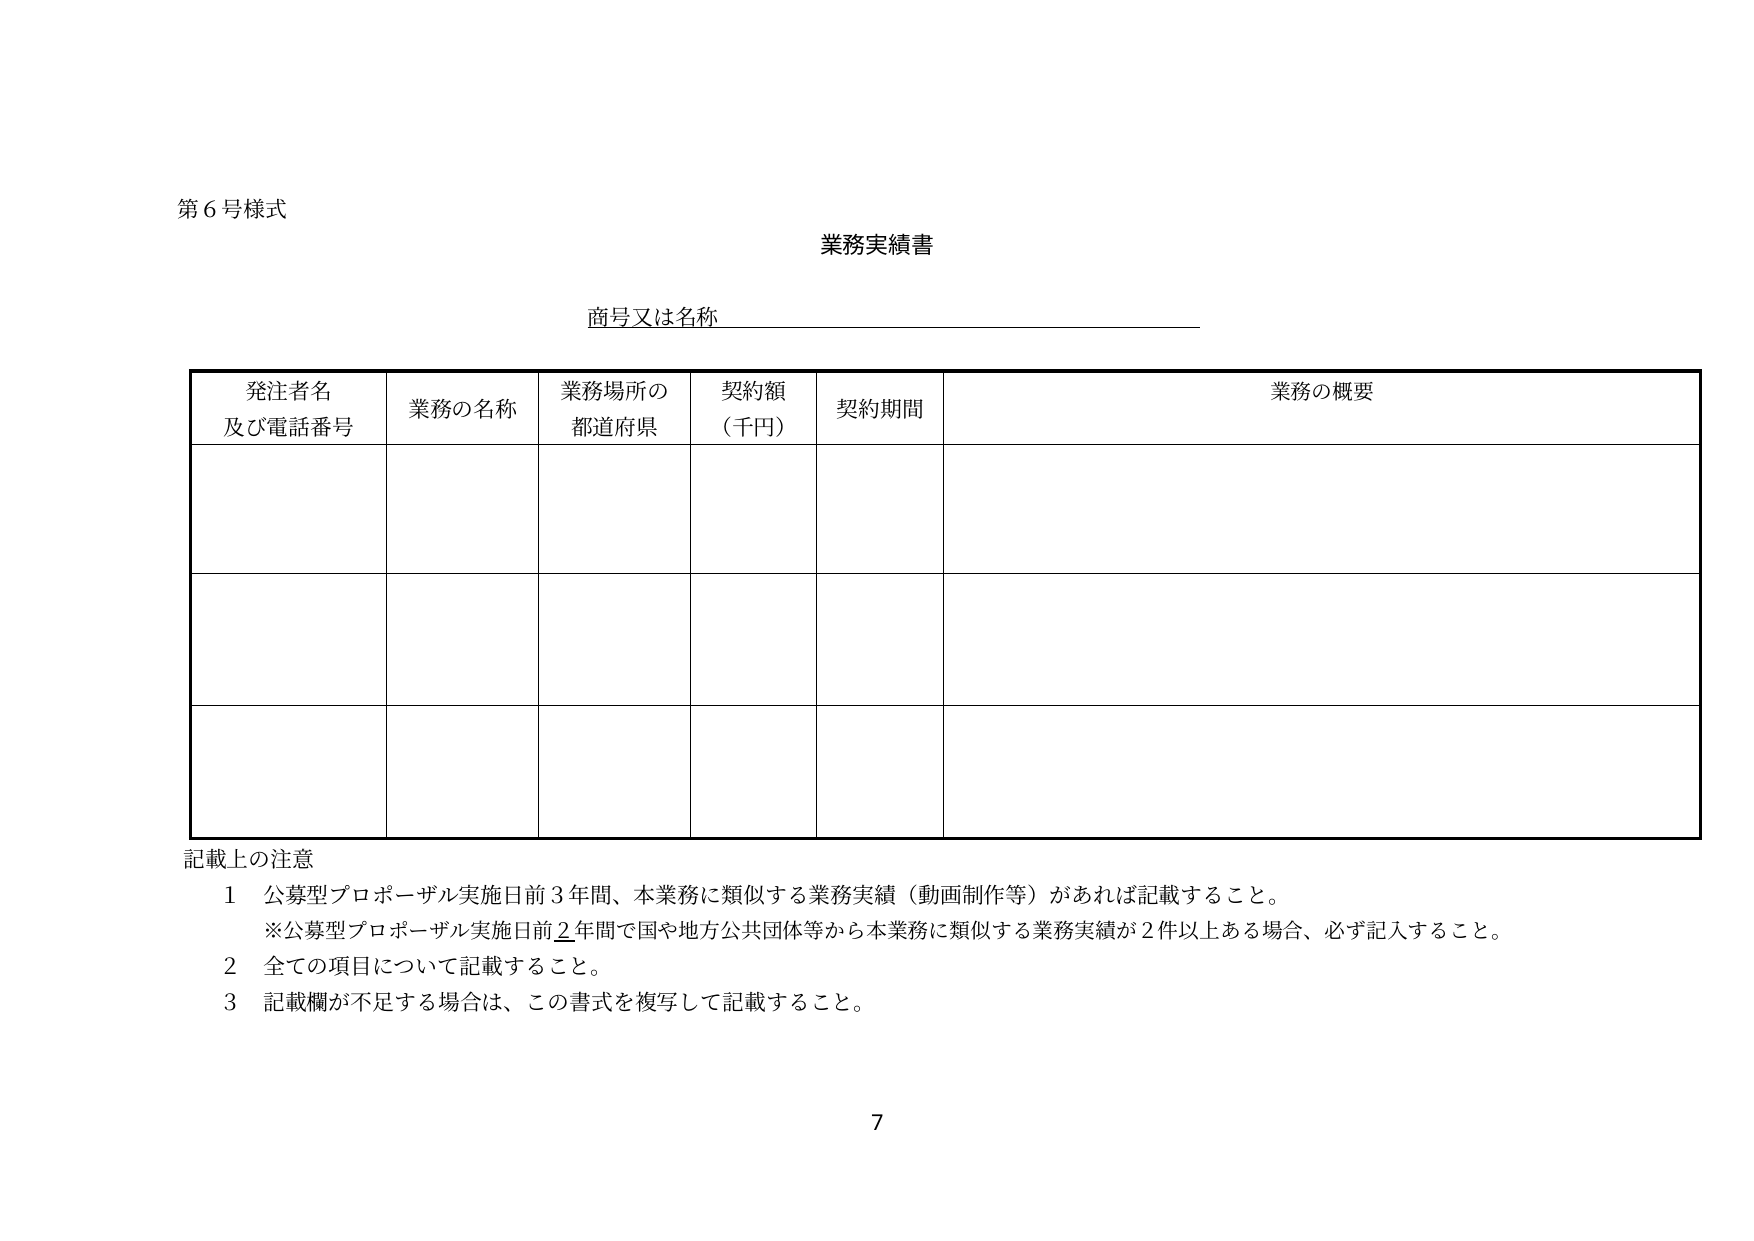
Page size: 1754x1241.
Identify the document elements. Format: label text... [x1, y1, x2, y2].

table_cell [944, 445, 1699, 573]
text １ 公募型プロポーザル実施日前３年間、本業務に類似する業務実績（動画制作等）があれば記載すること。 [219, 876, 1577, 912]
table_cell [539, 445, 690, 573]
table_cell [944, 706, 1699, 837]
table_cell [539, 706, 690, 837]
table_header 業務の名称 [387, 373, 538, 444]
table_cell [817, 445, 943, 573]
table_cell [192, 574, 386, 704]
table_cell [691, 574, 816, 704]
table_cell [817, 574, 943, 704]
table_cell [817, 706, 943, 837]
table_header 契約額 （千円） [691, 373, 816, 444]
table_cell [192, 445, 386, 573]
table_header 発注者名 及び電話番号 [192, 373, 386, 444]
text ２ 全ての項目について記載すること。 [219, 947, 1577, 983]
table_cell [691, 706, 816, 837]
table_cell [539, 574, 690, 704]
text 記載上の注意 [177, 840, 1577, 876]
table_header 契約期間 [817, 373, 943, 444]
table_cell [387, 574, 538, 704]
table_cell [387, 706, 538, 837]
text ３ 記載欄が不足する場合は、この書式を複写して記載すること。 [219, 983, 1577, 1019]
table_cell [944, 574, 1699, 704]
text ※公募型プロポーザル実施日前２年間で国や地方公共団体等から本業務に類似する業務実績が２件以上ある場合、必ず記入すること。 [219, 912, 1577, 947]
table_cell [691, 445, 816, 573]
text 第６号様式 [177, 190, 1577, 226]
table_cell [387, 445, 538, 573]
text 商号又は名称 [177, 298, 1577, 333]
text 業務実績書 [177, 226, 1577, 262]
table_header 業務場所の 都道府県 [539, 373, 690, 444]
table_cell [192, 706, 386, 837]
table_header 業務の概要 [944, 373, 1699, 444]
